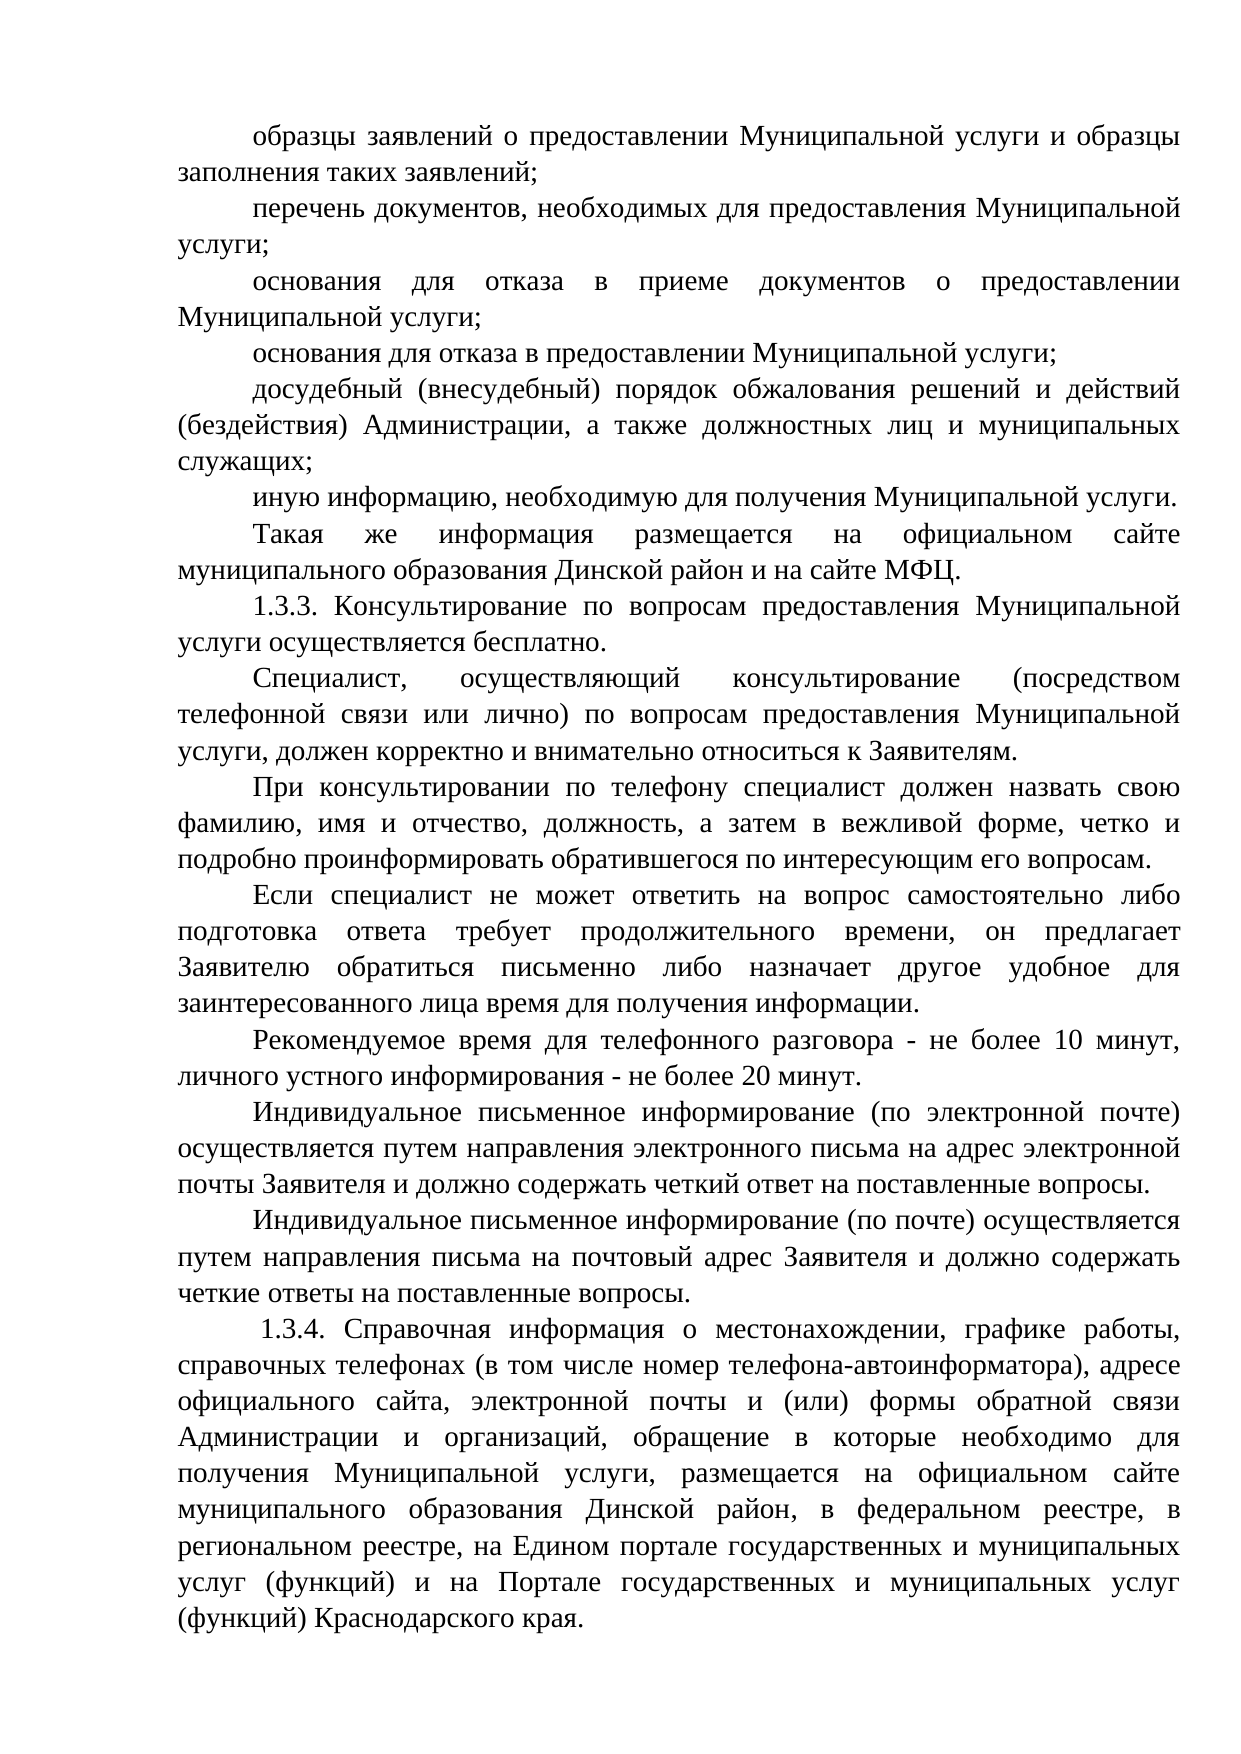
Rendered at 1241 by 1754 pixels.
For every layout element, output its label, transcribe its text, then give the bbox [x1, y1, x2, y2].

text основания для отказа в приеме документов о предоставлении Муниципальной услуги; [177, 263, 1181, 332]
text досудебный (внесудебный) порядок обжалования решений и действий (бездействия) Администрации, а также должностных лиц и муниципальных служащих; [177, 371, 1181, 477]
text иную информацию, необходимую для получения Муниципальной услуги. [177, 479, 1181, 513]
text Специалист, осуществляющий консультирование (посредством телефонной связи или лично) по вопросам предоставления Муниципальной услуги, должен корректно и внимательно относиться к Заявителям. [177, 660, 1181, 766]
text При консультировании по телефону специалист должен назвать свою фамилию, имя и отчество, должность, а затем в вежливой форме, четко и подробно проинформировать обратившегося по интересующим его вопросам. [177, 769, 1181, 874]
text основания для отказа в предоставлении Муниципальной услуги; [177, 335, 1181, 368]
text перечень документов, необходимых для предоставления Муниципальной услуги; [177, 190, 1181, 260]
text Такая же информация размещается на официальном сайте муниципального образования Динской район и на сайте МФЦ. [177, 516, 1181, 585]
text 1.3.3. Консультирование по вопросам предоставления Муниципальной услуги осуществляется бесплатно. [177, 588, 1181, 658]
text Индивидуальное письменное информирование (по электронной почте) осуществляется путем направления электронного письма на адрес электронной почты Заявителя и должно содержать четкий ответ на поставленные вопросы. [177, 1094, 1181, 1200]
text Если специалист не может ответить на вопрос самостоятельно либо подготовка ответа требует продолжительного времени, он предлагает Заявителю обратиться письменно либо назначает другое удобное для заинтересованного лица время для получения информации. [177, 877, 1181, 1019]
text Рекомендуемое время для телефонного разговора - не более 10 минут, личного устного информирования - не более 20 минут. [177, 1022, 1181, 1091]
text 1.3.4. Справочная информация о местонахождении, графике работы, справочных телефонах (в том числе номер телефона-автоинформатора), адресе официального сайта, электронной почты и (или) формы обратной связи Администрации и организаций, обращение в которые необходимо для получения Муниципальной услуги, размещается на официальном сайте муниципального образования Динской район, в федеральном реестре, в региональном реестре, на Едином портале государственных и муниципальных услуг (функций) и на Портале государственных и муниципальных услуг (функций) Краснодарского края. [177, 1311, 1181, 1634]
text Индивидуальное письменное информирование (по почте) осуществляется путем направления письма на почтовый адрес Заявителя и должно содержать четкие ответы на поставленные вопросы. [177, 1202, 1181, 1308]
text образцы заявлений о предоставлении Муниципальной услуги и образцы заполнения таких заявлений; [177, 118, 1181, 188]
